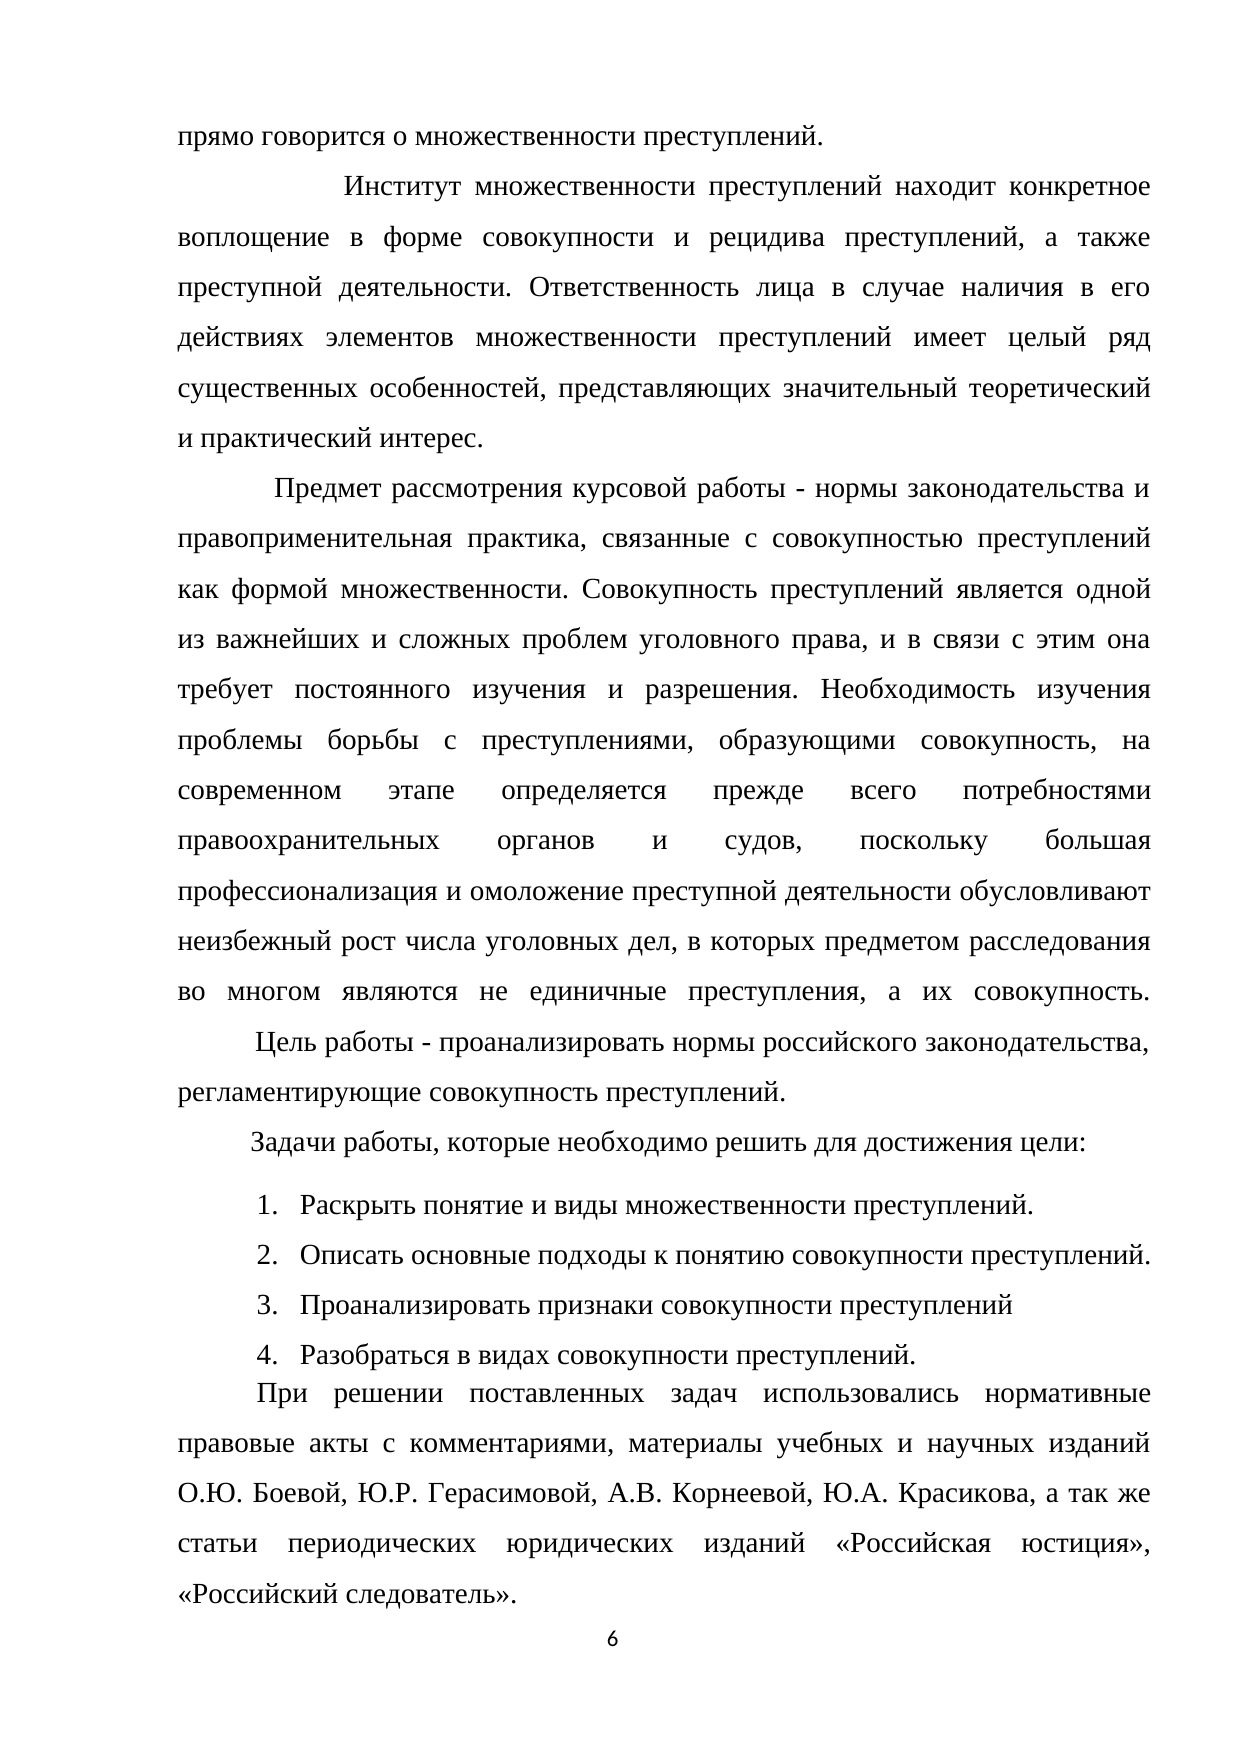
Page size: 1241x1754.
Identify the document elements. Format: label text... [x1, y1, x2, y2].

list Разобраться в видах совокупности преступлений. [177, 1325, 1152, 1375]
text При решении поставленных задач использовались нормативные правовые акты с комментариями, материалы учебных и научных изданий О.Ю. Боевой, Ю.Р. Герасимовой, А.В. Корнеевой, Ю.А. Красикова, а так же статьи периодических юридических изданий «Российская юстиция», «Российский следователь». [177, 1375, 1152, 1609]
list Описать основные подходы к понятию совокупности преступлений. [177, 1225, 1152, 1275]
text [177, 118, 1152, 1158]
list Раскрыть понятие и виды множественности преступлений. [177, 1175, 1152, 1225]
list Проанализировать признаки совокупности преступлений [177, 1275, 1152, 1325]
